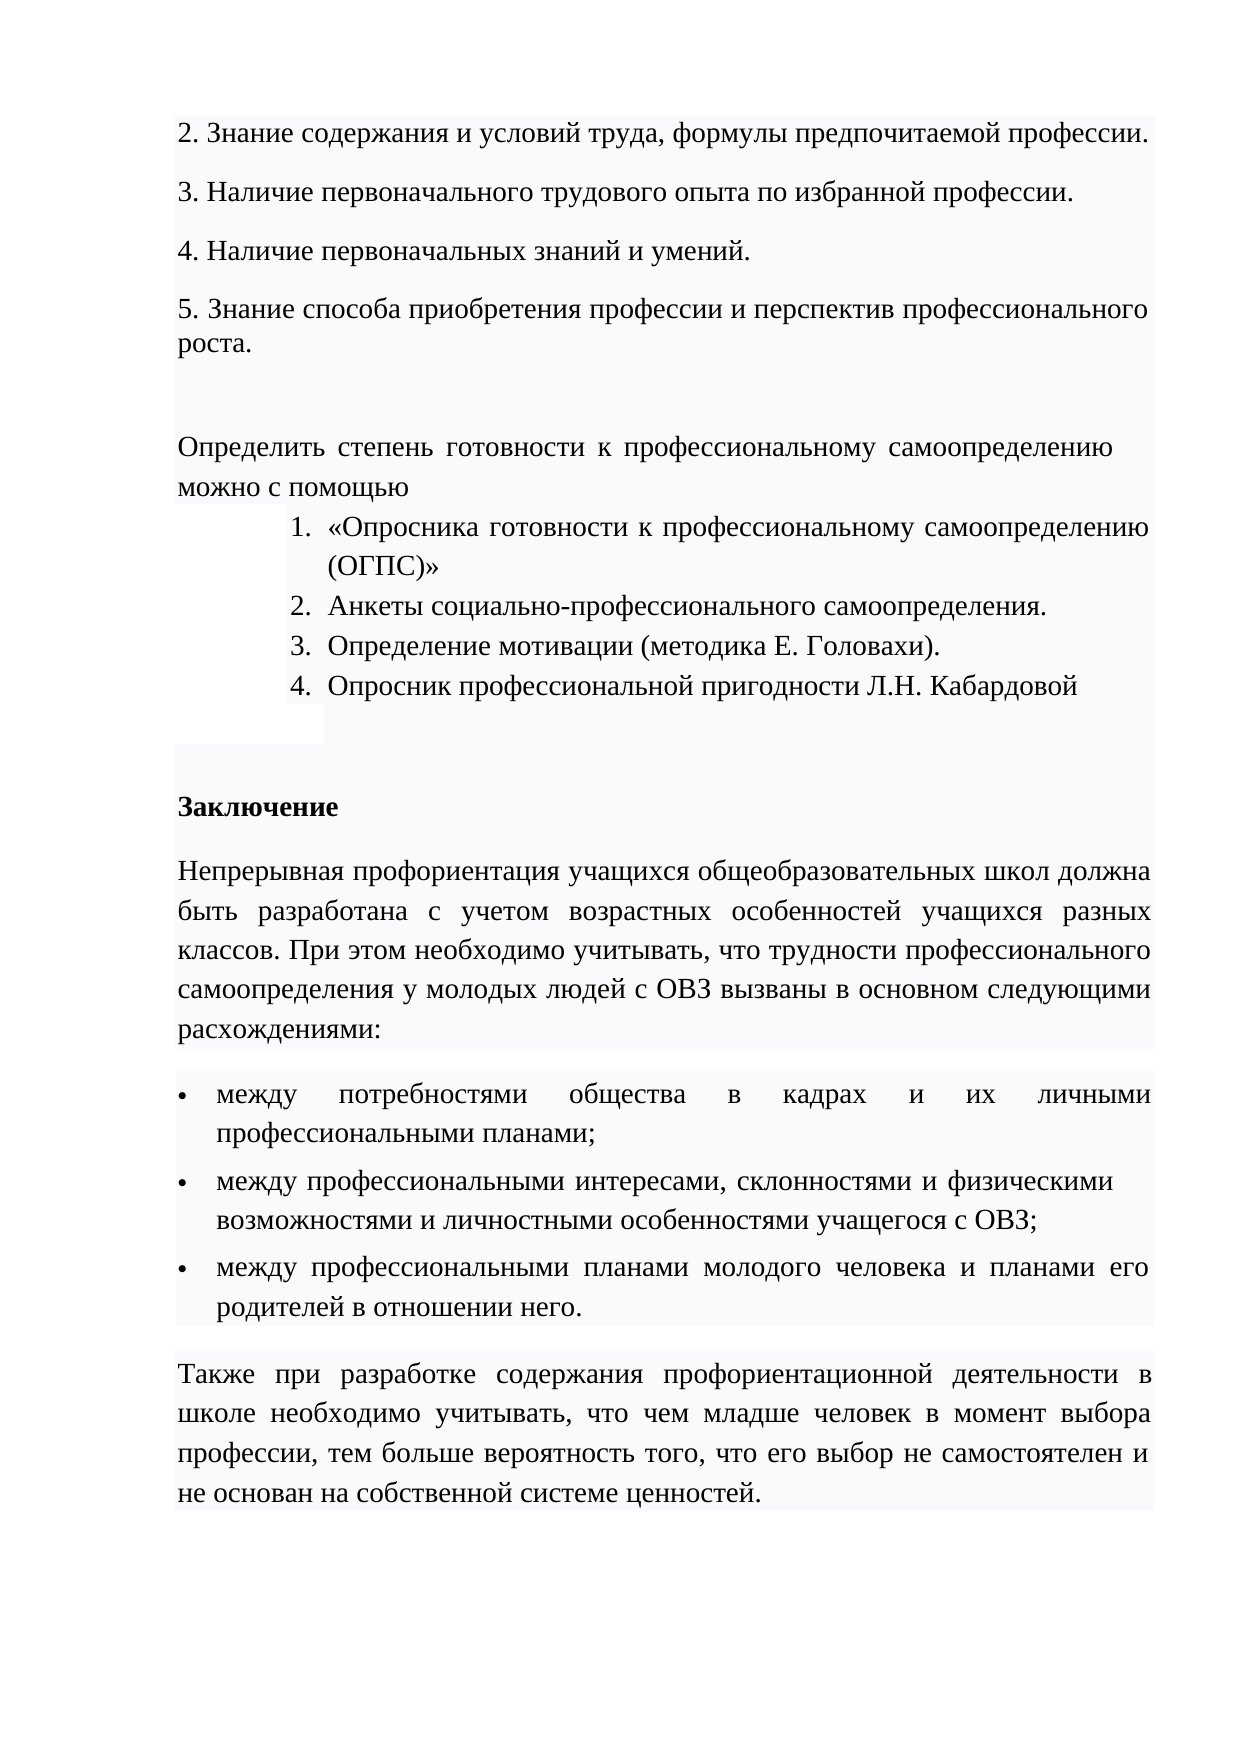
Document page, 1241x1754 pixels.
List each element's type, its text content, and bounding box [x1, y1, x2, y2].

list Наличие первоначальных знаний и умений. [177, 233, 1169, 266]
list «Опросника готовности к профессиональному самоопределению (ОГПС)» [290, 509, 1152, 582]
text Определить степень готовности к профессиональному самоопределению можно с помощью [177, 429, 1153, 503]
list Анкеты социально-профессионального самоопределения. [290, 588, 1169, 621]
list Наличие первоначального трудового опыта по избранной профессии. [177, 174, 1169, 208]
subtitle Заключение [177, 789, 1169, 822]
text Непрерывная профориентация учащихся общеобразовательных школ должна быть разработана с учетом возрастных особенностей учащихся разных классов. При этом необходимо учитывать, что трудности профессионального самоопределения у молодых людей с ОВЗ вызваны в основном следующими расхождениями: [177, 853, 1152, 1045]
list Знание содержания и условий труда, формулы предпочитаемой профессии. [177, 115, 1169, 149]
list Опросник профессиональной пригодности Л.Н. Кабардовой [290, 668, 1169, 701]
list Знание способа приобретения профессии и перспектив профессионального роста. [177, 291, 1151, 358]
list Определение мотивации (методика Е. Головахи). [290, 628, 1169, 661]
